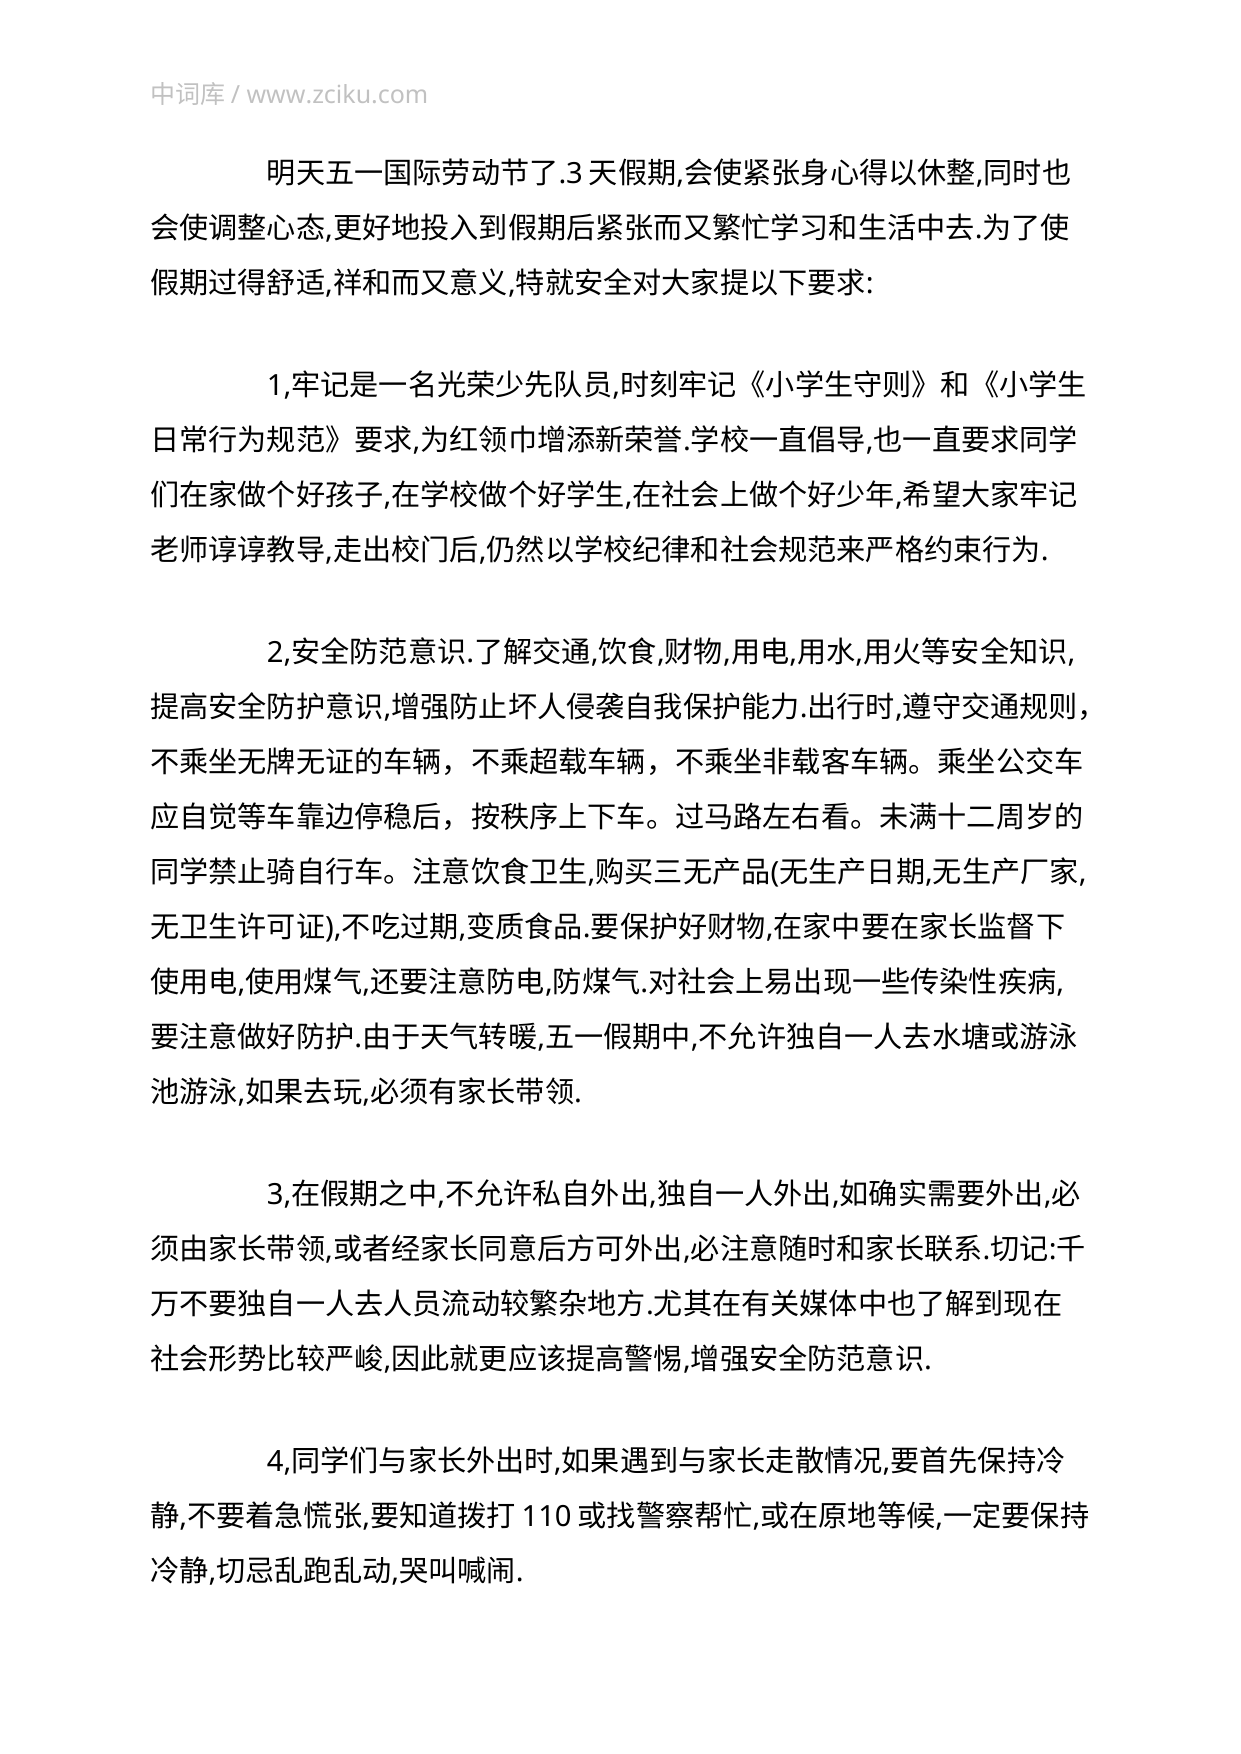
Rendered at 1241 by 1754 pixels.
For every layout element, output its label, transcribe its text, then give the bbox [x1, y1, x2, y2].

text 2,安全防范意识.了解交通,饮食,财物,用电,用水,用火等安全知识,提高安全防护意识,增强防止坏人侵袭自我保护能力.出行时,遵守交通规则，不乘坐无牌无证的车辆，不乘超载车辆，不乘坐非载客车辆。乘坐公交车应自觉等车靠边停稳后，按秩序上下车。过马路左右看。未满十二周岁的同学禁止骑自行车。注意饮食卫生,购买三无产品(无生产日期,无生产厂家,无卫生许可证),不吃过期,变质食品.要保护好财物,在家中要在家长监督下使用电,使用煤气,还要注意防电,防煤气.对社会上易出现一些传染性疾病,要注意做好防护.由于天气转暖,五一假期中,不允许独自一人去水塘或游泳池游泳,如果去玩,必须有家长带领. [150, 629, 1090, 1111]
text 4,同学们与家长外出时,如果遇到与家长走散情况,要首先保持冷静,不要着急慌张,要知道拨打110或找警察帮忙,或在原地等候,一定要保持冷静,切忌乱跑乱动,哭叫喊闹. [150, 1438, 1090, 1590]
text 1,牢记是一名光荣少先队员,时刻牢记《小学生守则》和《小学生日常行为规范》要求,为红领巾增添新荣誉.学校一直倡导,也一直要求同学们在家做个好孩子,在学校做个好学生,在社会上做个好少年,希望大家牢记老师谆谆教导,走出校门后,仍然以学校纪律和社会规范来严格约束行为. [150, 362, 1090, 569]
text 明天五一国际劳动节了.3天假期,会使紧张身心得以休整,同时也会使调整心态,更好地投入到假期后紧张而又繁忙学习和生活中去.为了使假期过得舒适,祥和而又意义,特就安全对大家提以下要求: [150, 150, 1090, 302]
text 3,在假期之中,不允许私自外出,独自一人外出,如确实需要外出,必须由家长带领,或者经家长同意后方可外出,必注意随时和家长联系.切记:千万不要独自一人去人员流动较繁杂地方.尤其在有关媒体中也了解到现在社会形势比较严峻,因此就更应该提高警惕,增强安全防范意识. [150, 1171, 1090, 1378]
